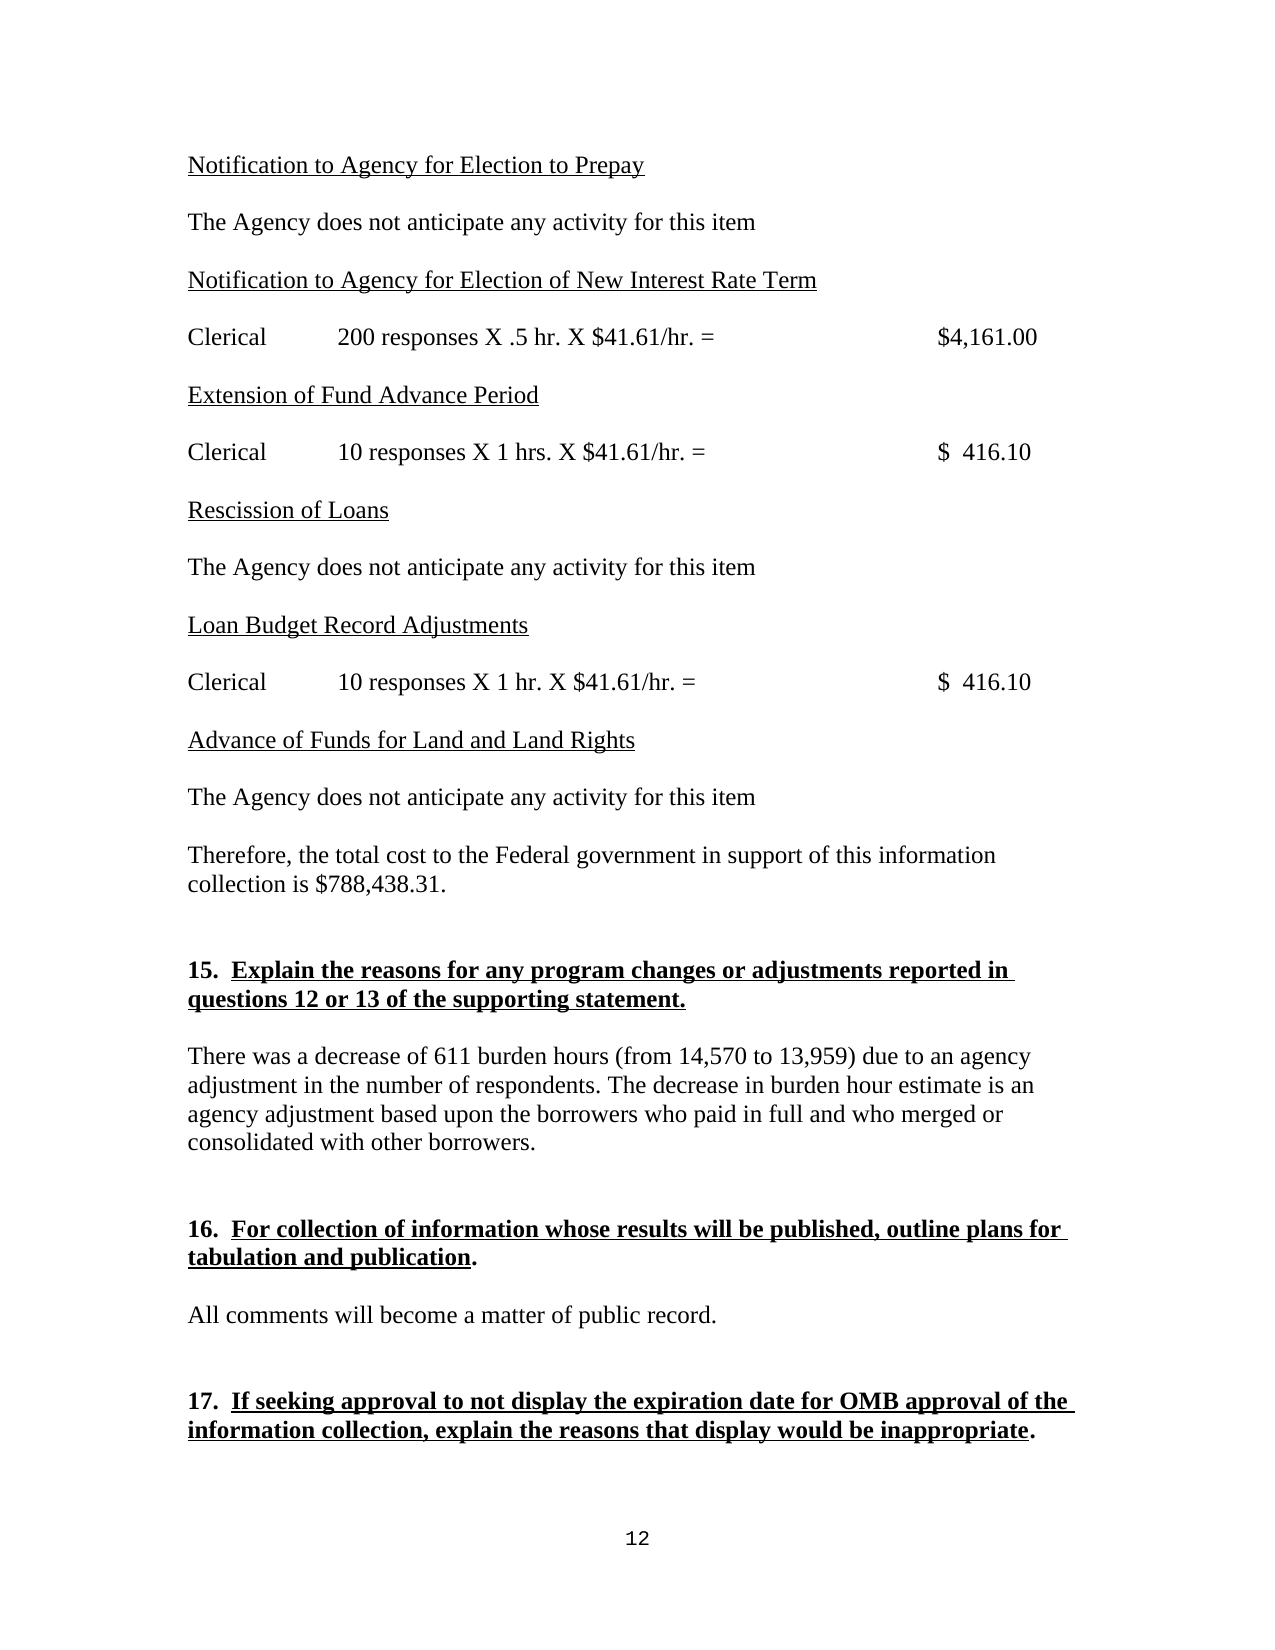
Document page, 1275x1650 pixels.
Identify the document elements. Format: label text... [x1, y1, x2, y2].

text Clerical 10 responses X 1 hr. X $41.61/hr. = $ 416.10 [187, 667, 1087, 696]
text Extension of Fund Advance Period [187, 380, 1087, 409]
text 17. If seeking approval to not display the expiration date for OMB approval of the information collection, explain the reasons that display would be inappropriate. [187, 1386, 1087, 1444]
text Clerical 200 responses X .5 hr. X $41.61/hr. = $4,161.00 [187, 322, 1087, 351]
text Clerical 10 responses X 1 hrs. X $41.61/hr. = $ 416.10 [187, 437, 1087, 466]
text Therefore, the total cost to the Federal government in support of this information collection is $788,438.31. [187, 840, 1087, 897]
text Notification to Agency for Election to Prepay [187, 150, 1087, 179]
text The Agency does not anticipate any activity for this item [187, 207, 1087, 236]
text There was a decrease of 611 burden hours (from 14,570 to 13,959) due to an agency adjustment in the number of respondents. The decrease in burden hour estimate is an agency adjustment based upon the borrowers who paid in full and who merged or consolidated with other borrowers. [187, 1041, 1087, 1156]
text 16. For collection of information whose results will be published, outline plans for tabulation and publication. [187, 1214, 1087, 1271]
text All comments will become a matter of public record. [187, 1300, 1087, 1329]
text Notification to Agency for Election of New Interest Rate Term [187, 265, 1087, 294]
text The Agency does not anticipate any activity for this item [187, 782, 1087, 811]
text The Agency does not anticipate any activity for this item [187, 552, 1087, 581]
text Loan Budget Record Adjustments [187, 610, 1087, 639]
text 15. Explain the reasons for any program changes or adjustments reported in questions 12 or 13 of the supporting statement. [187, 955, 1087, 1012]
text Rescission of Loans [187, 495, 1087, 524]
text Advance of Funds for Land and Land Rights [187, 725, 1087, 754]
